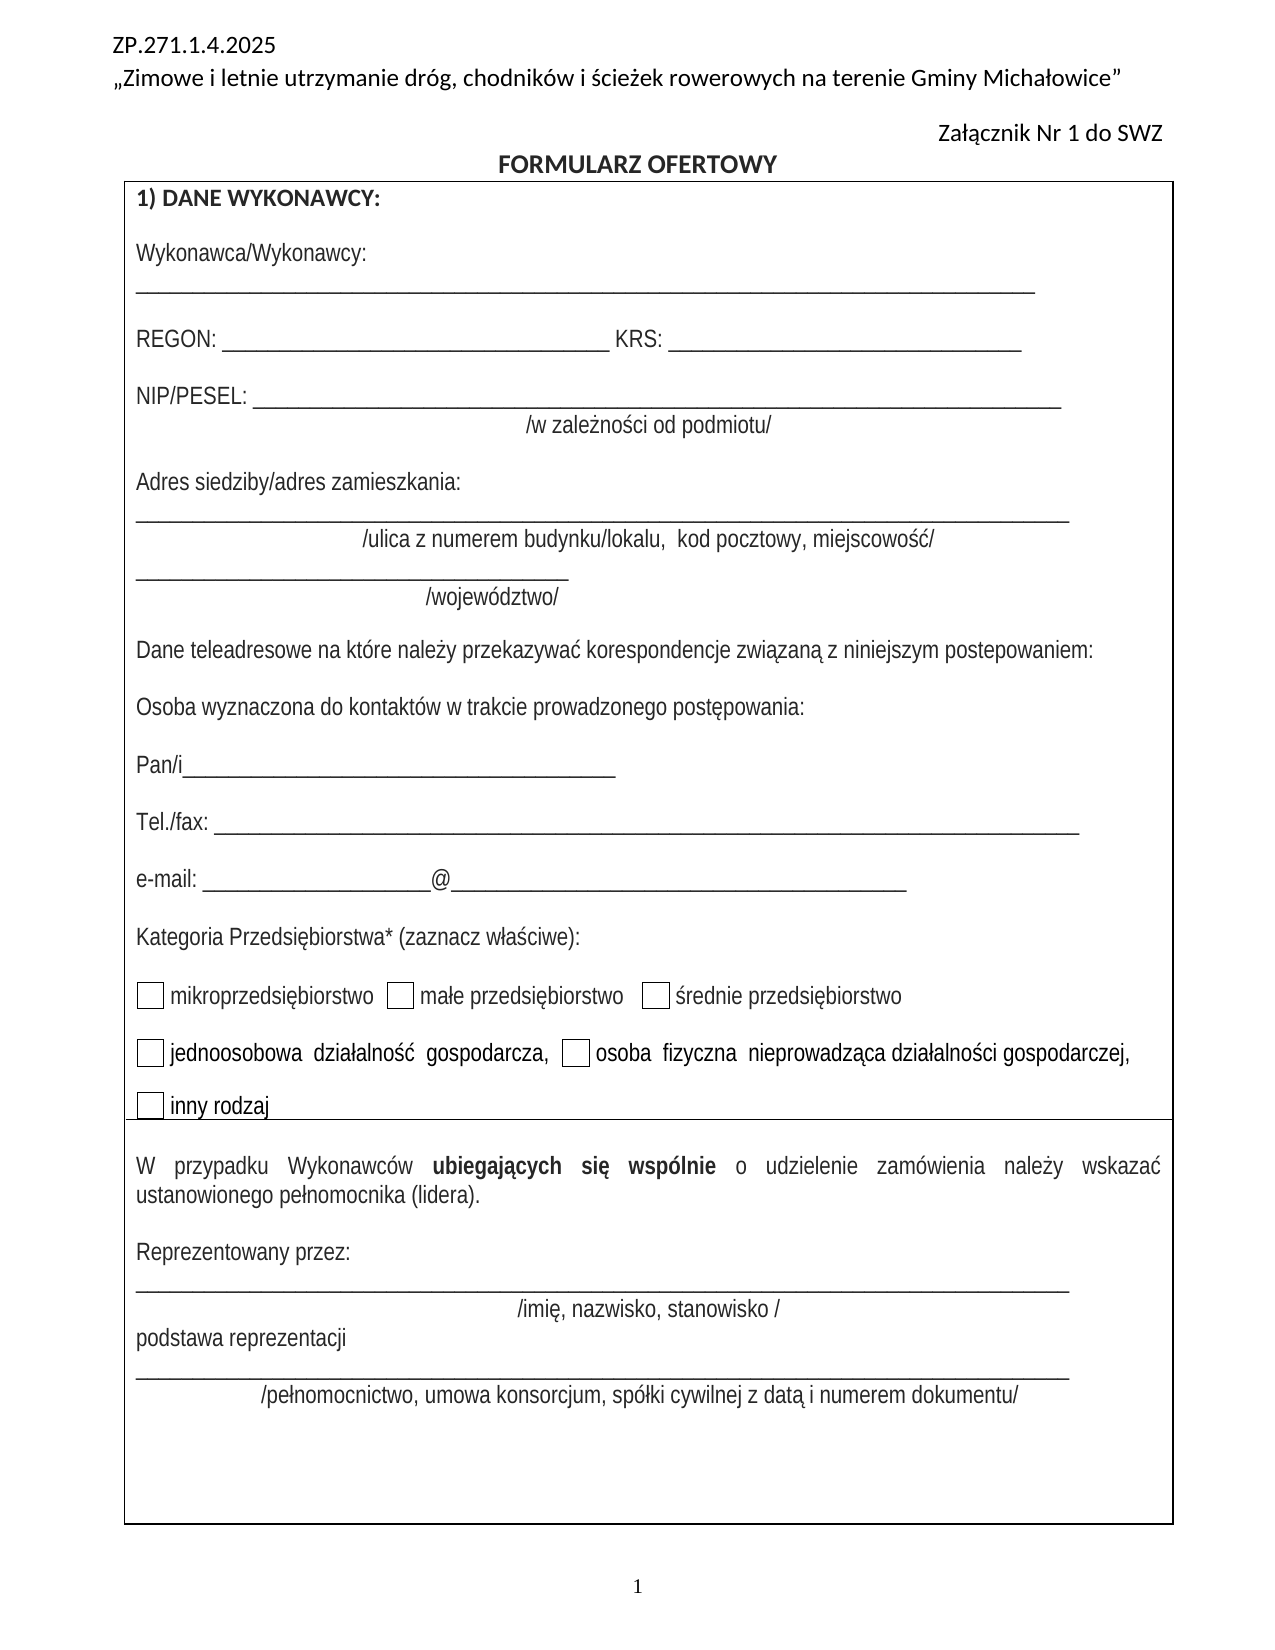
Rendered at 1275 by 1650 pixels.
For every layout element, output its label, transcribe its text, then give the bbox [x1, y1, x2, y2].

table_header 1) DANE WYKONAWCY: Wykonawca/Wykonawcy: _______________________________________________________________________________ REGON: __________________________________ KRS: _______________________________ NIP/PESEL: _______________________________________________________________________ /w zależności od podmiotu/ Adres siedziby/adres zamieszkania: __________________________________________________________________________________ /ulica z numerem budynku/lokalu, kod pocztowy, miejscowość/ ______________________________________ /województwo/ Dane teleadresowe na które należy przekazywać korespondencje związaną z niniejszym postepowaniem: Osoba wyznaczona do kontaktów w trakcie prowadzonego postępowania: Pan/i______________________________________ Tel./fax: ____________________________________________________________________________ e-mail: ____________________@________________________________________ Kategoria Przedsiębiorstwa* (zaznacz właściwe): mikroprzedsiębiorstwo małe przedsiębiorstwo średnie przedsiębiorstwo jednoosobowa działalność gospodarcza, osoba fizyczna nieprowadząca działalności gospodarczej, inny rodzaj [125, 182, 1172, 1119]
table_cell W przypadku Wykonawców ubiegających się wspólnie o udzielenie zamówienia należy wskazać ustanowionego pełnomocnika (lidera). Reprezentowany przez: __________________________________________________________________________________ /imię, nazwisko, stanowisko / podstawa reprezentacji __________________________________________________________________________________ /pełnomocnictwo, umowa konsorcjum, spółki cywilnej z datą i numerem dokumentu/ [125, 1120, 1172, 1523]
text FORMULARZ OFERTOWY [112, 148, 1162, 181]
text Załącznik Nr 1 do SWZ [112, 117, 1162, 148]
